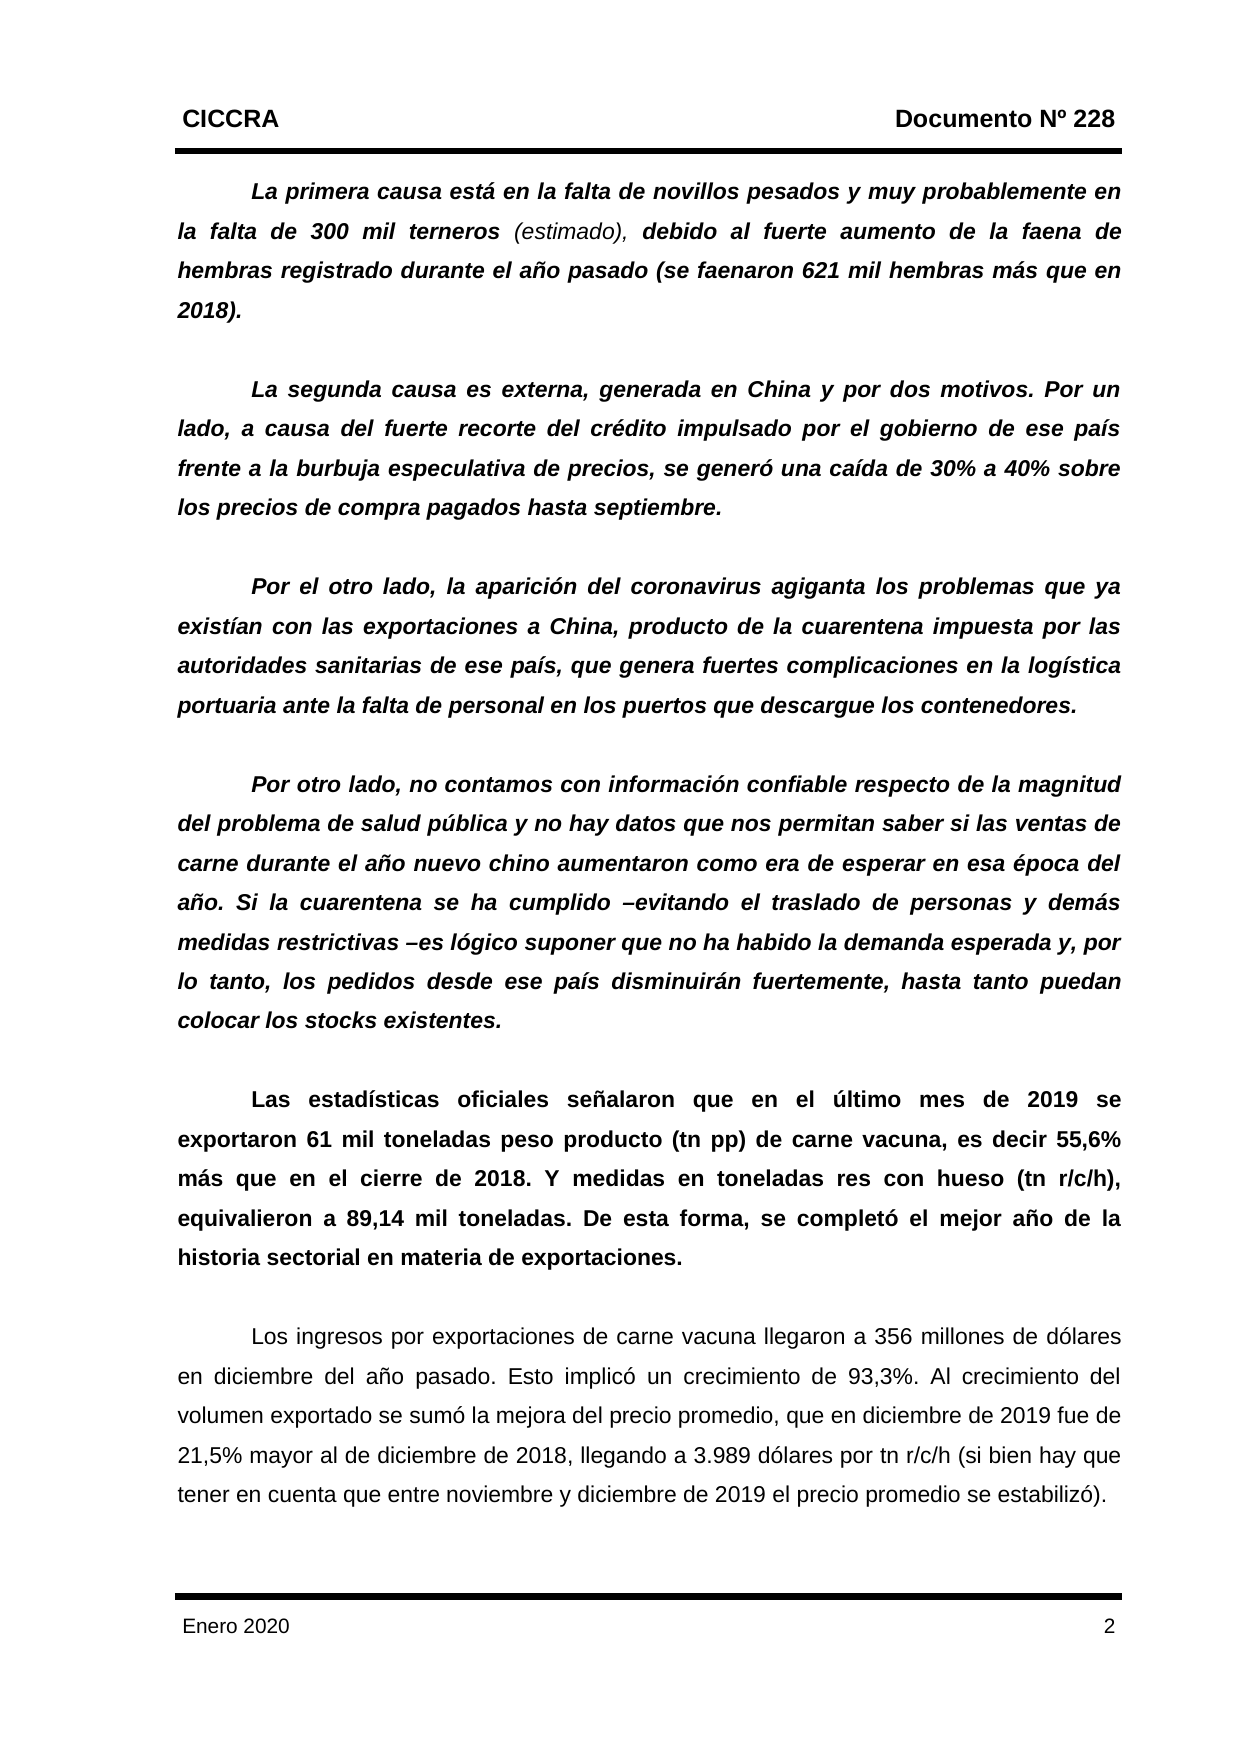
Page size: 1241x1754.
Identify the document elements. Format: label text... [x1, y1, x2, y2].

text Las estadísticas oficiales señalaron que en el último mes de 2019 se exportaron 61 mil toneladas peso producto (tn pp) de carne vacuna, es decir 55,6% más que en el cierre de 2018. Y medidas en toneladas res con hueso (tn r/c/h), equivalieron a 89,14 mil toneladas. De esta forma, se completó el mejor año de la historia sectorial en materia de exportaciones. [177, 1086, 1122, 1271]
text Por el otro lado, la aparición del coronavirus agiganta los problemas que ya existían con las exportaciones a China, producto de la cuarentena impuesta por las autoridades sanitarias de ese país, que genera fuertes complicaciones en la logística portuaria ante la falta de personal en los puertos que descargue los contenedores. [177, 573, 1122, 718]
text La primera causa está en la falta de novillos pesados y muy probablemente en la falta de 300 mil terneros (estimado), debido al fuerte aumento de la faena de hembras registrado durante el año pasado (se faenaron 621 mil hembras más que en 2018). [177, 178, 1122, 323]
text Por otro lado, no contamos con información confiable respecto de la magnitud del problema de salud pública y no hay datos que nos permitan saber si las ventas de carne durante el año nuevo chino aumentaron como era de esperar en esa época del año. Si la cuarentena se ha cumplido –evitando el traslado de personas y demás medidas restrictivas –es lógico suponer que no ha habido la demanda esperada y, por lo tanto, los pedidos desde ese país disminuirán fuertemente, hasta tanto puedan colocar los stocks existentes. [177, 771, 1122, 1034]
text Los ingresos por exportaciones de carne vacuna llegaron a 356 millones de dólares en diciembre del año pasado. Esto implicó un crecimiento de 93,3%. Al crecimiento del volumen exportado se sumó la mejora del precio promedio, que en diciembre de 2019 fue de 21,5% mayor al de diciembre de 2018, llegando a 3.989 dólares por tn r/c/h (si bien hay que tener en cuenta que entre noviembre y diciembre de 2019 el precio promedio se estabilizó). [177, 1323, 1122, 1507]
text La segunda causa es externa, generada en China y por dos motivos. Por un lado, a causa del fuerte recorte del crédito impulsado por el gobierno de ese país frente a la burbuja especulativa de precios, se generó una caída de 30% a 40% sobre los precios de compra pagados hasta septiembre. [177, 376, 1122, 521]
